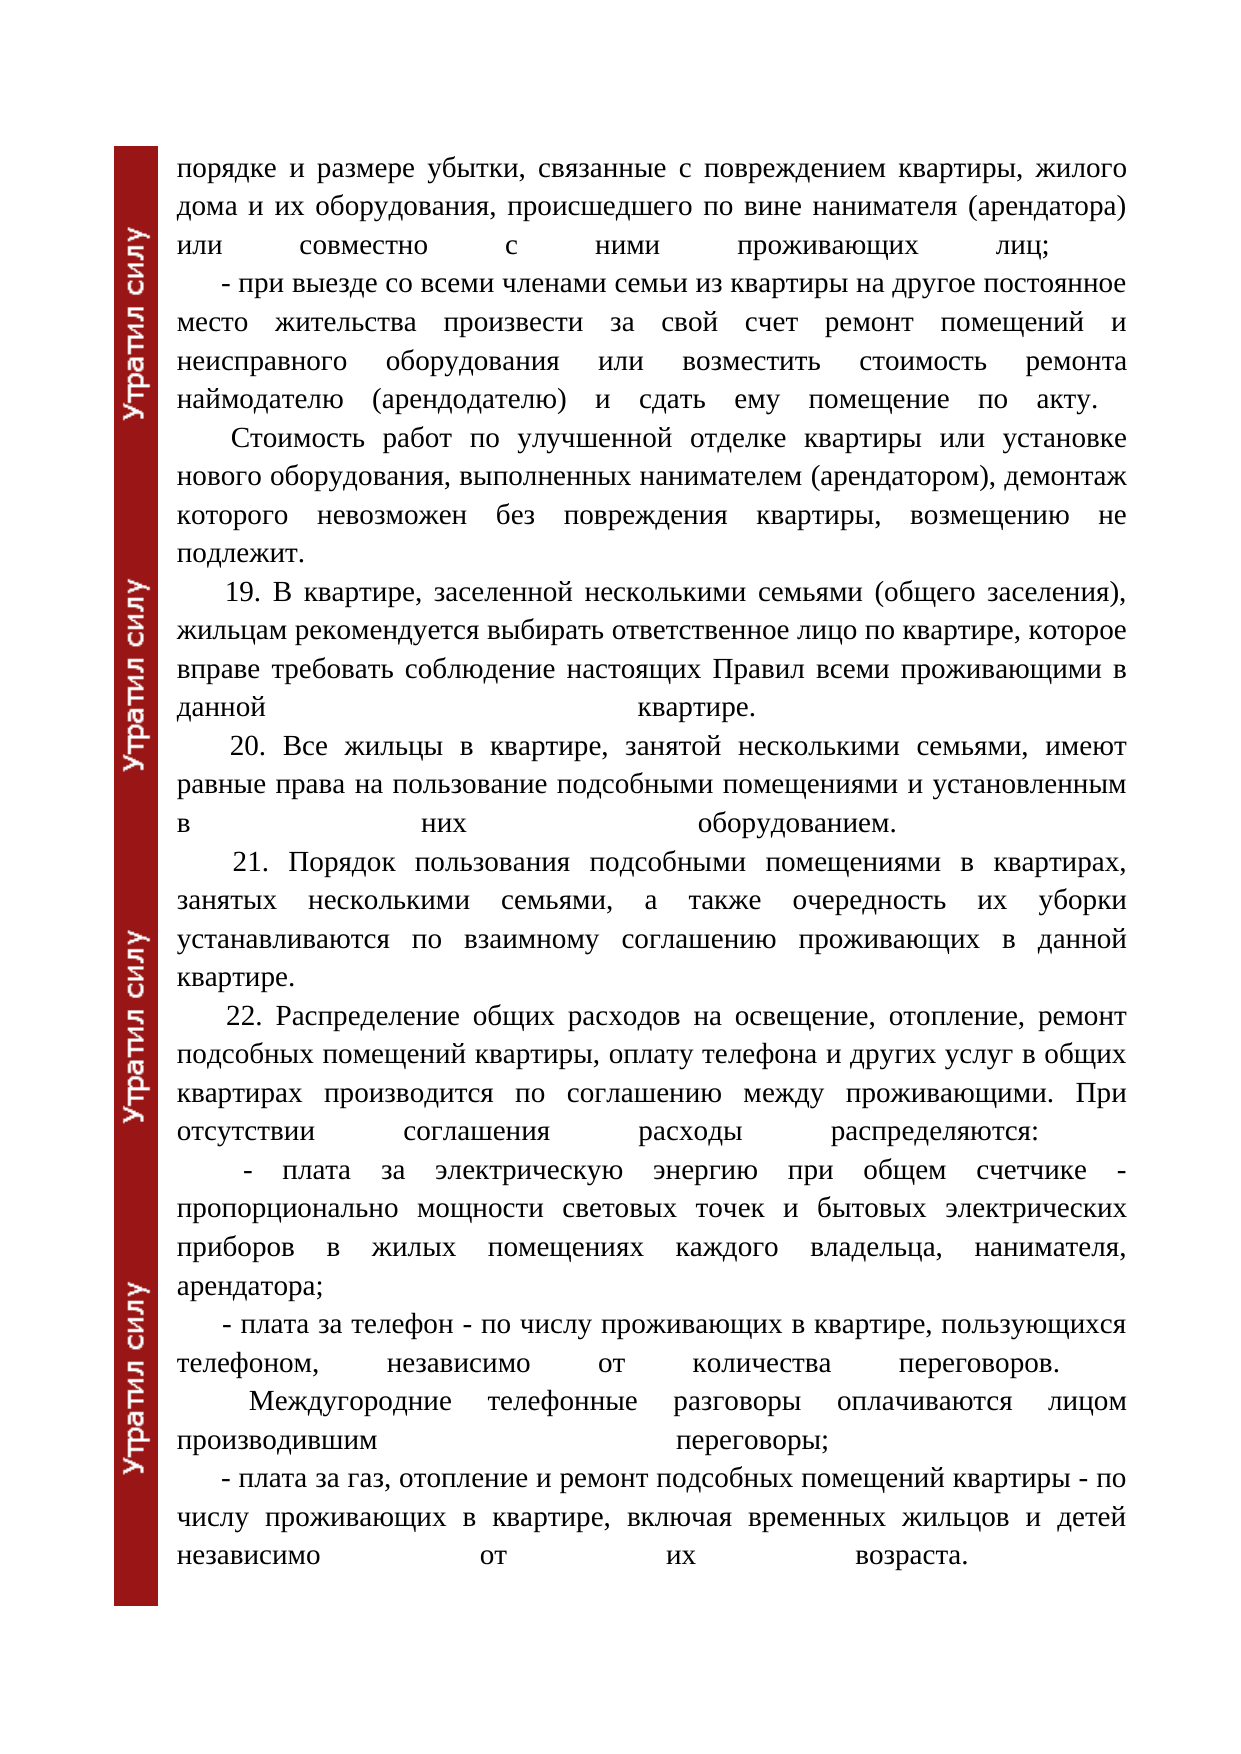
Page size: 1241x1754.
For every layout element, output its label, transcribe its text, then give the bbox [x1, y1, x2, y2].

picture [114, 1571, 158, 1606]
picture [114, 146, 158, 150]
